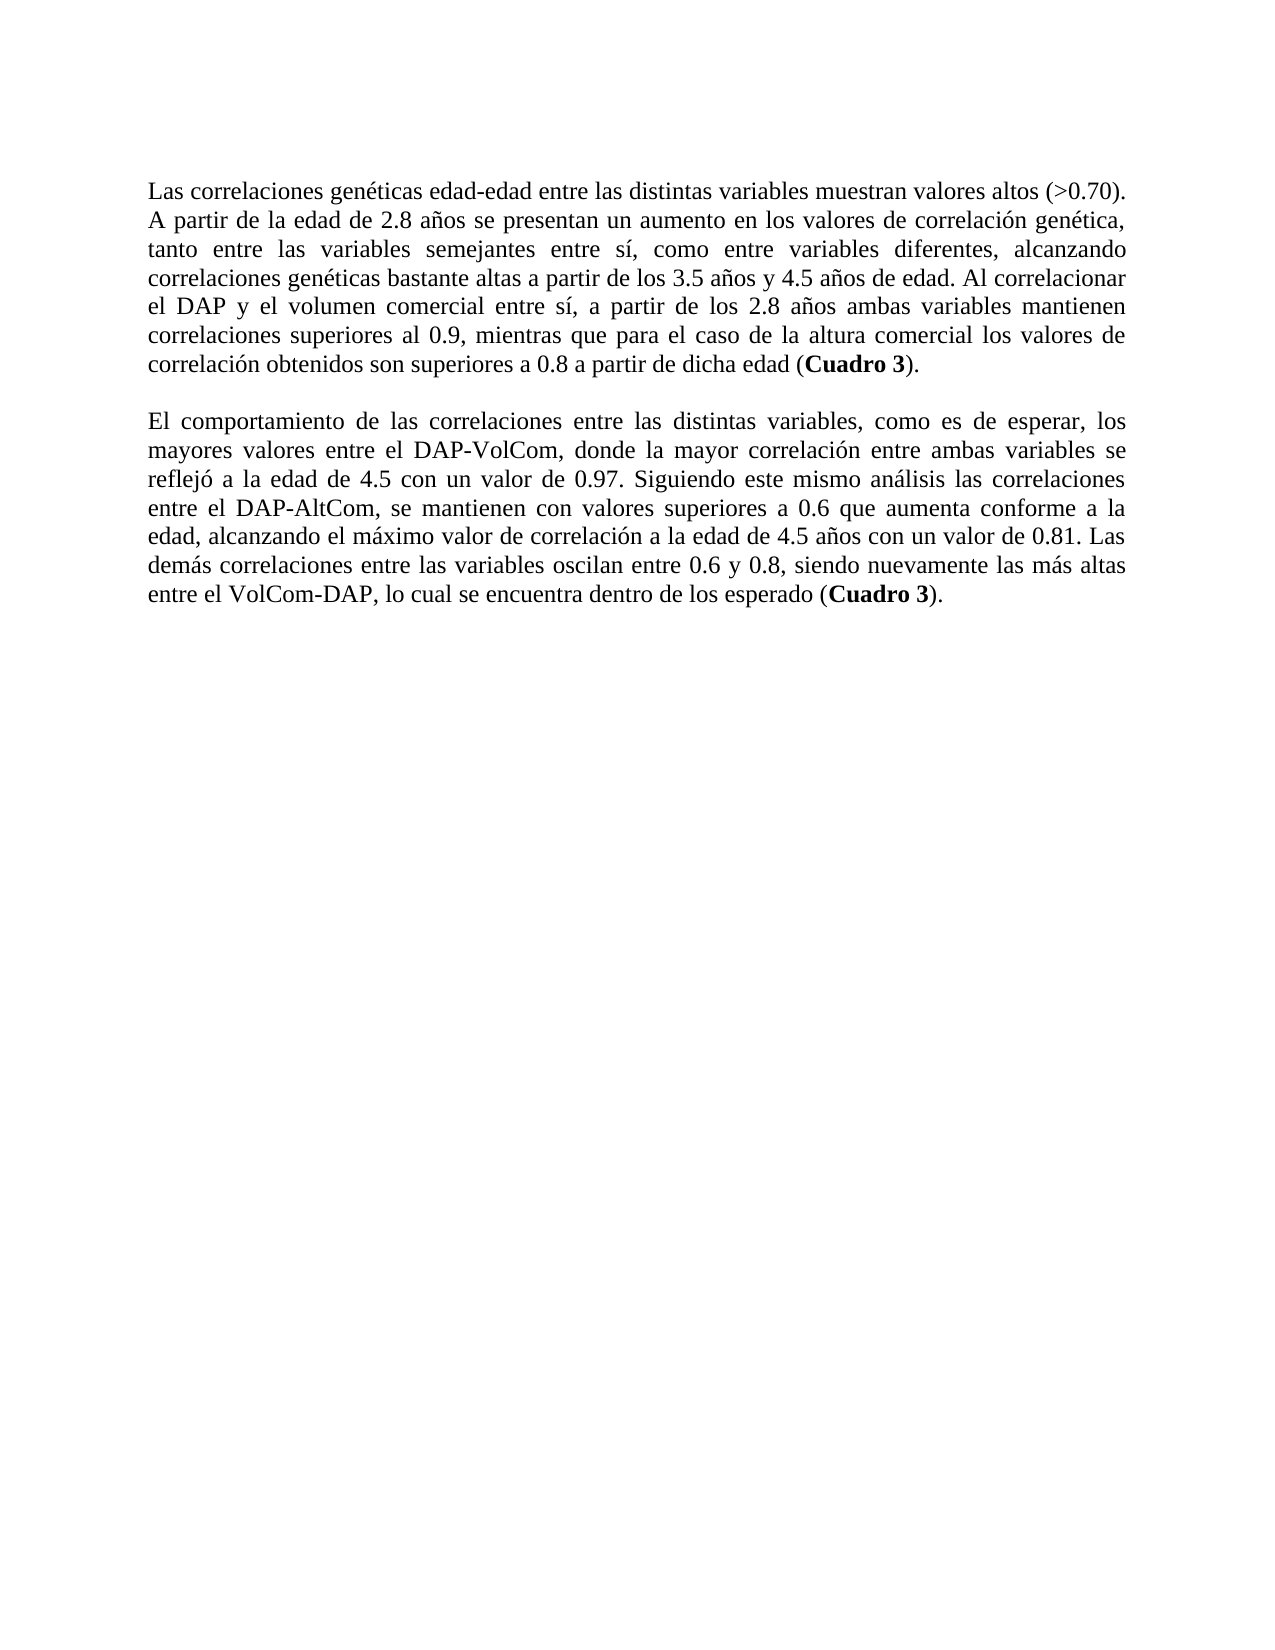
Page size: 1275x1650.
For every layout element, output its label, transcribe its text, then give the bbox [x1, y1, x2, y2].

text Las correlaciones genéticas edad-edad entre las distintas variables muestran valores altos (>0.70). A partir de la edad de 2.8 años se presentan un aumento en los valores de correlación genética, tanto entre las variables semejantes entre sí, como entre variables diferentes, alcanzando correlaciones genéticas bastante altas a partir de los 3.5 años y 4.5 años de edad. Al correlacionar el DAP y el volumen comercial entre sí, a partir de los 2.8 años ambas variables mantienen correlaciones superiores al 0.9, mientras que para el caso de la altura comercial los valores de correlación obtenidos son superiores a 0.8 a partir de dicha edad (Cuadro 3). [148, 176, 1127, 378]
text El comportamiento de las correlaciones entre las distintas variables, como es de esperar, los mayores valores entre el DAP-VolCom, donde la mayor correlación entre ambas variables se reflejó a la edad de 4.5 con un valor de 0.97. Siguiendo este mismo análisis las correlaciones entre el DAP-AltCom, se mantienen con valores superiores a 0.6 que aumenta conforme a la edad, alcanzando el máximo valor de correlación a la edad de 4.5 años con un valor de 0.81. Las demás correlaciones entre las variables oscilan entre 0.6 y 0.8, siendo nuevamente las más altas entre el VolCom-DAP, lo cual se encuentra dentro de los esperado (Cuadro 3). [148, 406, 1127, 608]
